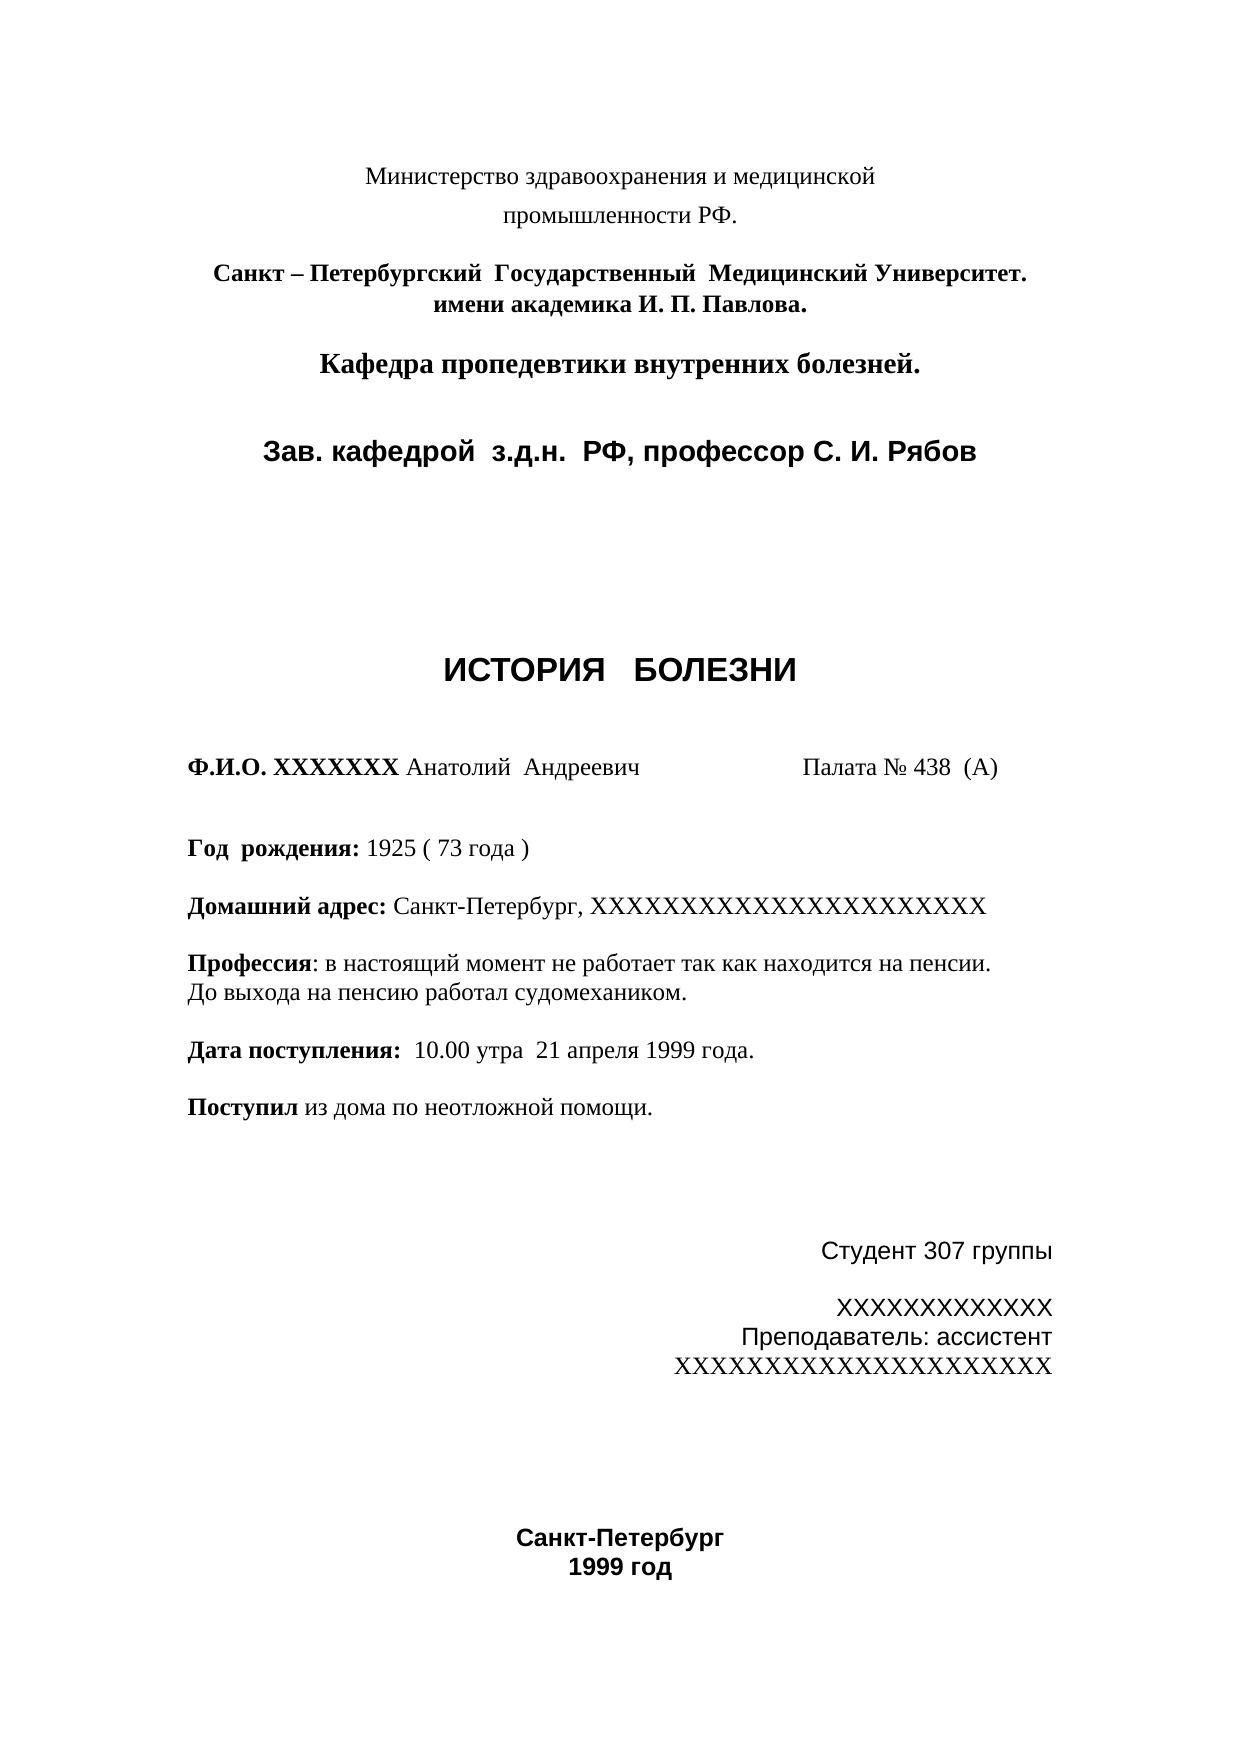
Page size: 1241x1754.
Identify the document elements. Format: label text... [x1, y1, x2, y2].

text 1999 год [187, 1552, 1053, 1581]
text промышленности РФ. [187, 189, 1053, 229]
text ХХХХХХХХХХХХХХХХХХХХХ [187, 1351, 1053, 1380]
subtitle Зав. кафедрой з.д.н. РФ, профессор С. И. Рябов [187, 434, 1053, 467]
text Поступил из дома по неотложной помощи. [187, 1092, 1053, 1121]
text Преподаватель: ассистент [187, 1322, 1053, 1351]
text Профессия: в настоящий момент не работает так как находится на пенсии. [187, 948, 1053, 977]
text Кафедра пропедевтики внутренних болезней. [187, 347, 1053, 380]
text Студент 307 группы [187, 1236, 1053, 1265]
text Дата поступления: 10.00 утра 21 апреля 1999 года. [187, 1035, 1053, 1063]
text Домашний адрес: Санкт-Петербург, ХХХХХХХХХХХХХХХХХХХХХХ [187, 891, 1053, 920]
subtitle ИСТОРИЯ БОЛЕЗНИ [187, 650, 1053, 688]
text Ф.И.О. ХХХХХХХ Анатолий Андреевич Палата № 438 (А) [187, 752, 1053, 781]
text ХХХХХХХХХХХХХ [187, 1293, 1053, 1322]
text До выхода на пенсию работал судомехаником. [187, 977, 1053, 1006]
text Санкт-Петербург [187, 1523, 1053, 1552]
text Год рождения: 1925 ( 73 года ) [187, 833, 1053, 862]
text Санкт – Петербургский Государственный Медицинский Университет. [187, 258, 1053, 287]
text Министерство здравоохранения и медицинской [187, 150, 1053, 189]
text имени академика И. П. Павлова. [187, 287, 1053, 318]
